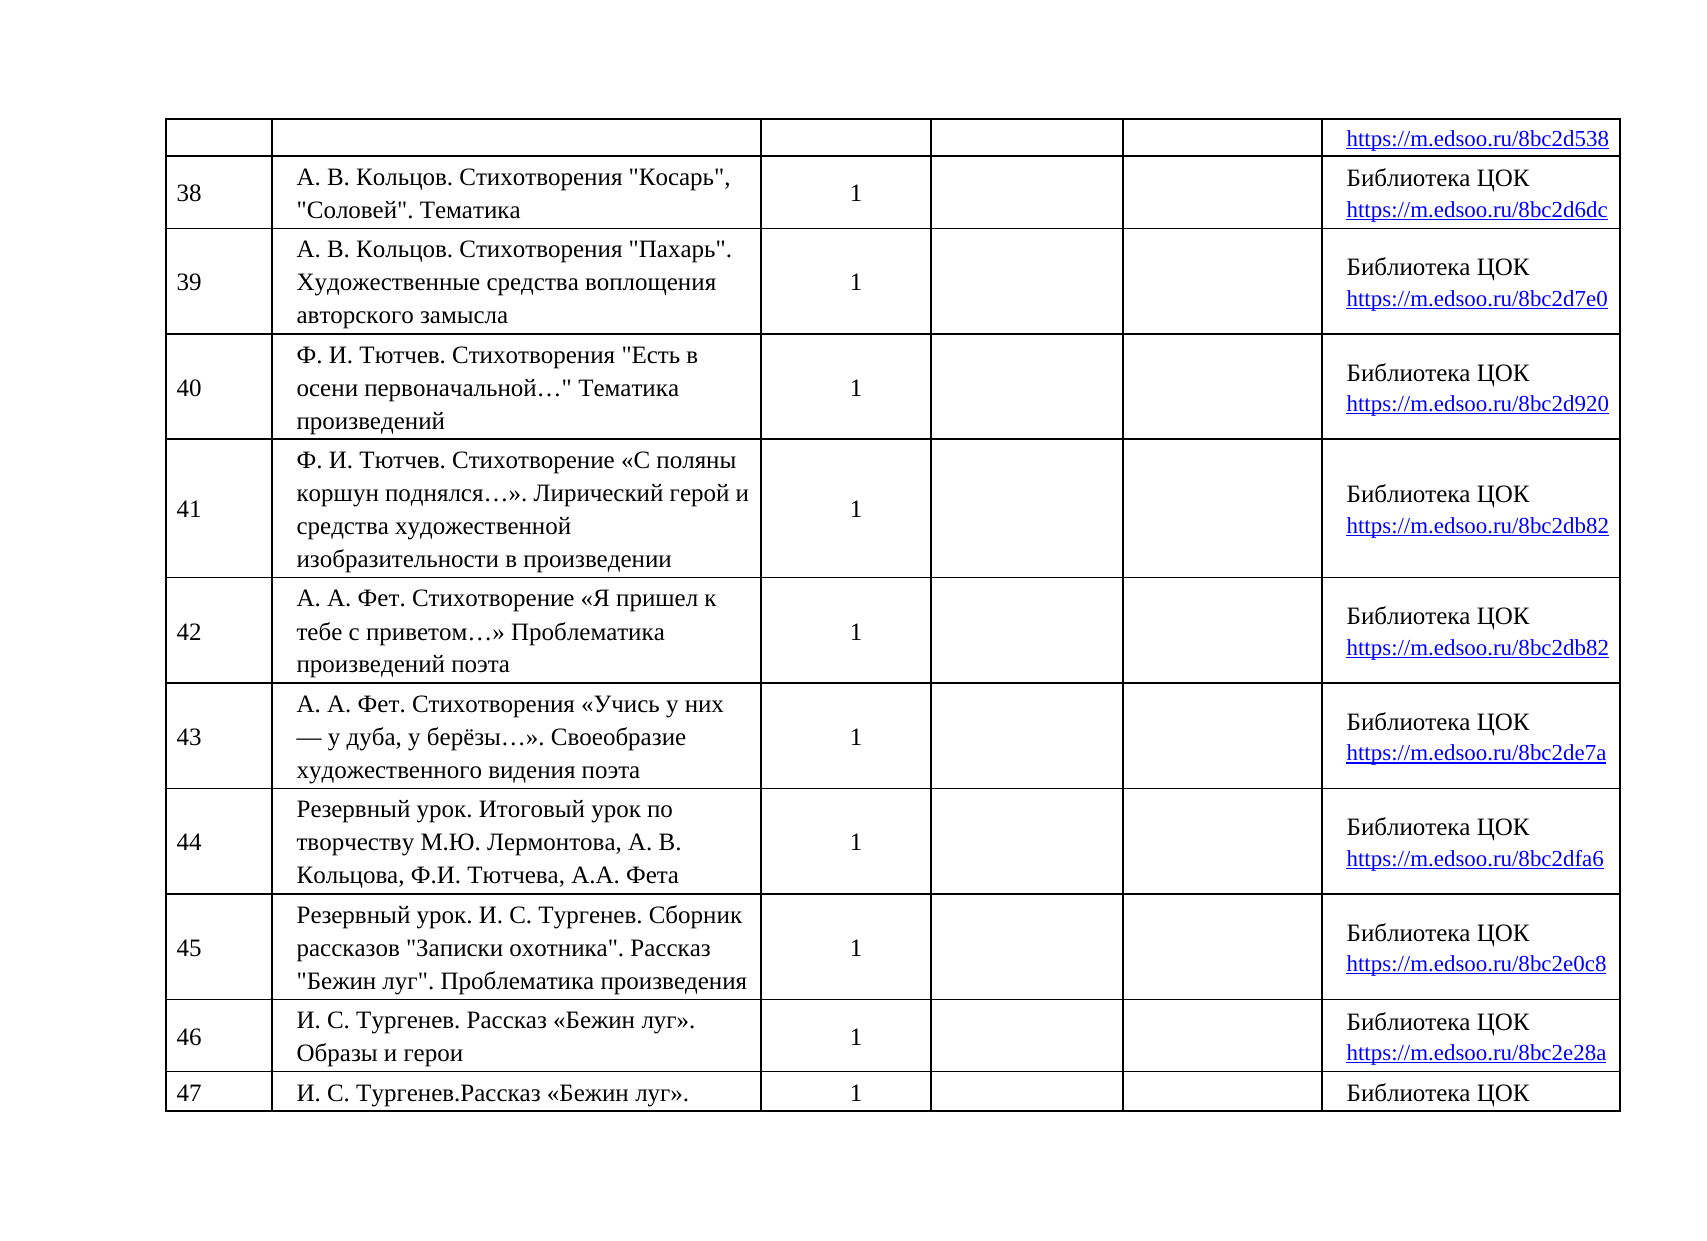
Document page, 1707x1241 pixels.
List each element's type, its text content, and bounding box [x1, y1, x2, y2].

table_cell Библиотека ЦОК https://m.edsoo.ru/8bc2d920 [1323, 335, 1619, 438]
table_cell [1124, 684, 1321, 788]
table_cell Резервный урок. И. С. Тургенев. Сборник рассказов "Записки охотника". Рассказ "Бежин луг". Проблематика произведения [273, 895, 760, 998]
table_cell 1 [762, 1000, 930, 1071]
table_cell Библиотека ЦОК https://m.edsoo.ru/8bc2d6dc [1323, 157, 1619, 227]
table_cell 41 [167, 440, 271, 577]
table_cell Библиотека ЦОК https://m.edsoo.ru/8bc2db82 [1323, 440, 1619, 577]
table_cell [1124, 229, 1321, 333]
table_cell [1124, 1000, 1321, 1071]
table_cell [1124, 335, 1321, 438]
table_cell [1323, 120, 1619, 155]
table_cell [1124, 120, 1321, 155]
table_cell 43 [167, 684, 271, 788]
table_cell Библиотека ЦОК https://m.edsoo.ru/8bc2d7e0 [1323, 229, 1619, 333]
table_cell Библиотека ЦОК https://m.edsoo.ru/8bc2e28a [1323, 1000, 1619, 1071]
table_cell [273, 120, 760, 155]
table_cell А. А. Фет. Стихотворение «Я пришел к тебе с приветом…» Проблематика произведений поэта [273, 578, 760, 682]
table_cell [1124, 157, 1321, 227]
table_cell 1 [762, 120, 930, 155]
table_cell 1 [762, 684, 930, 788]
table_cell 1 [762, 578, 930, 682]
table_cell [1124, 1072, 1321, 1110]
table_cell 1 [762, 895, 930, 998]
table_cell А. В. Кольцов. Стихотворения "Пахарь". Художественные средства воплощения авторского замысла [273, 229, 760, 333]
table_cell [932, 1072, 1122, 1110]
table_cell 45 [167, 895, 271, 998]
table_cell 1 [762, 1072, 930, 1110]
table_cell 37 [167, 120, 271, 155]
table_cell Ф. И. Тютчев. Стихотворение «С поляны коршун поднялся…». Лирический герой и средства художественной изобразительности в произведении [273, 440, 760, 577]
table_cell 1 [762, 157, 930, 227]
table_cell 1 [762, 440, 930, 577]
table_cell [932, 120, 1122, 155]
table_cell 1 [762, 335, 930, 438]
table_cell 1 [762, 229, 930, 333]
table_cell А. А. Фет. Стихотворения «Учись у них — у дуба, у берёзы…». Своеобразие художественного видения поэта [273, 684, 760, 788]
table_cell Библиотека ЦОК https://m.edsoo.ru/8bc2e0c8 [1323, 895, 1619, 998]
table_cell 40 [167, 335, 271, 438]
table_cell И. С. Тургенев. Рассказ «Бежин луг». Образы и герои [273, 1000, 760, 1071]
table_cell [932, 1000, 1122, 1071]
table_cell [932, 440, 1122, 577]
table_cell 39 [167, 229, 271, 333]
table_cell Библиотека ЦОК https://m.edsoo.ru/8bc2dfa6 [1323, 789, 1619, 893]
table_cell 42 [167, 578, 271, 682]
table_cell [1124, 440, 1321, 577]
table_cell [932, 157, 1122, 227]
table_cell [932, 335, 1122, 438]
table_cell [1124, 789, 1321, 893]
table_cell Ф. И. Тютчев. Стихотворения "Есть в осени первоначальной…" Тематика произведений [273, 335, 760, 438]
table_cell [1124, 895, 1321, 998]
table_cell [932, 895, 1122, 998]
table_cell Резервный урок. Итоговый урок по творчеству М.Ю. Лермонтова, А. В. Кольцова, Ф.И. Тютчева, А.А. Фета [273, 789, 760, 893]
table_cell [932, 578, 1122, 682]
table_cell 1 [762, 789, 930, 893]
table_cell А. В. Кольцов. Стихотворения "Косарь", "Соловей". Тематика [273, 157, 760, 227]
table_cell 44 [167, 789, 271, 893]
table_cell 38 [167, 157, 271, 227]
table_cell [932, 789, 1122, 893]
table_cell 47 [167, 1072, 271, 1110]
table_cell 46 [167, 1000, 271, 1071]
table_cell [1323, 1072, 1619, 1110]
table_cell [273, 1072, 760, 1110]
table_cell [932, 684, 1122, 788]
table_cell [1124, 578, 1321, 682]
table_cell [932, 229, 1122, 333]
table_cell Библиотека ЦОК https://m.edsoo.ru/8bc2db82 [1323, 578, 1619, 682]
table_cell Библиотека ЦОК https://m.edsoo.ru/8bc2de7a [1323, 684, 1619, 788]
